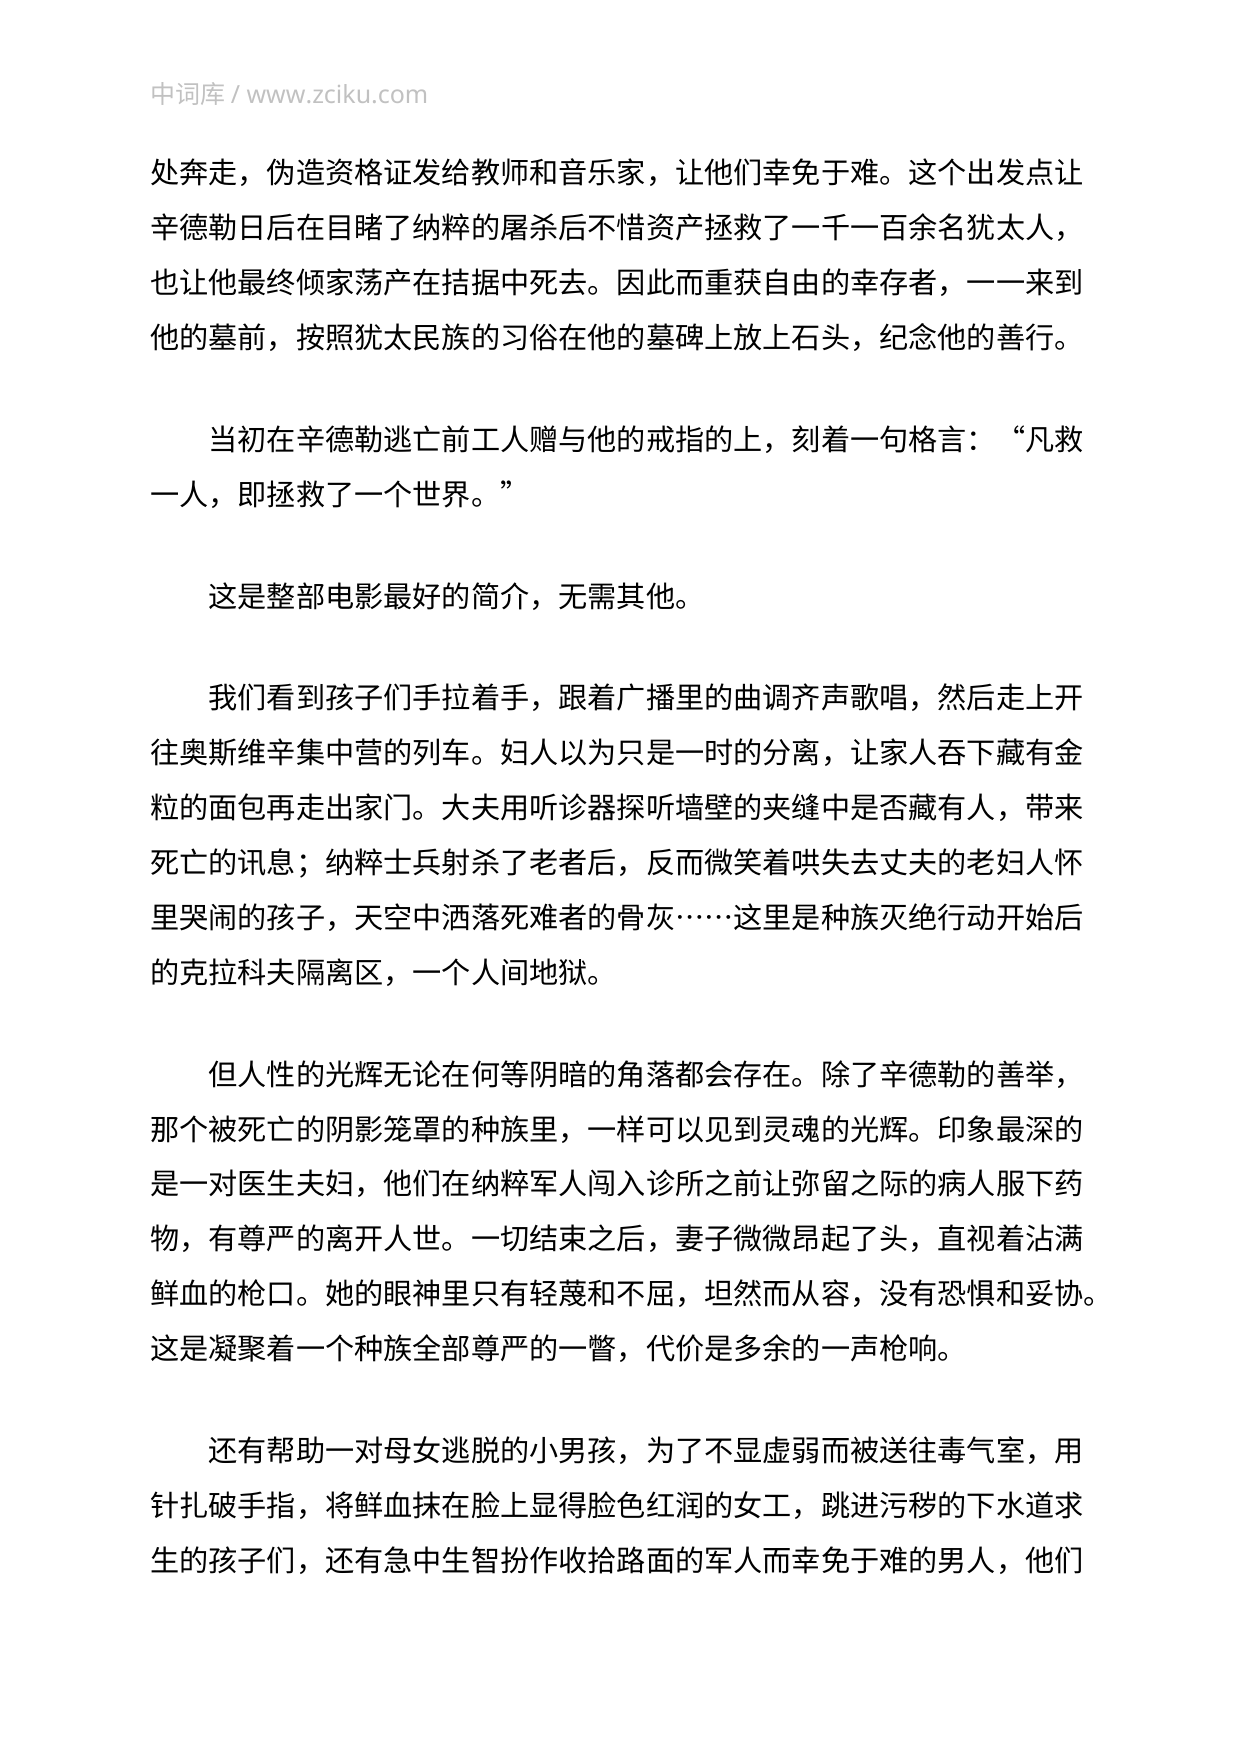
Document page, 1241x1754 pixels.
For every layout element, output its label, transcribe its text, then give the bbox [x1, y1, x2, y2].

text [150, 1427, 1090, 1579]
text 我们看到孩子们手拉着手，跟着广播里的曲调齐声歌唱，然后走上开往奥斯维辛集中营的列车。妇人以为只是一时的分离，让家人吞下藏有金粒的面包再走出家门。大夫用听诊器探听墙壁的夹缝中是否藏有人，带来死亡的讯息；纳粹士兵射杀了老者后，反而微笑着哄失去丈夫的老妇人怀里哭闹的孩子，天空中洒落死难者的骨灰……这里是种族灭绝行动开始后的克拉科夫隔离区，一个人间地狱。 [150, 675, 1090, 992]
text 这是整部电影最好的简介，无需其他。 [150, 573, 1090, 615]
text 当初在辛德勒逃亡前工人赠与他的戒指的上，刻着一句格言：“凡救一人，即拯救了一个世界。” [150, 416, 1090, 514]
text 但人性的光辉无论在何等阴暗的角落都会存在。除了辛德勒的善举，那个被死亡的阴影笼罩的种族里，一样可以见到灵魂的光辉。印象最深的是一对医生夫妇，他们在纳粹军人闯入诊所之前让弥留之际的病人服下药物，有尊严的离开人世。一切结束之后，妻子微微昂起了头，直视着沾满鲜血的枪口。她的眼神里只有轻蔑和不屈，坦然而从容，没有恐惧和妥协。这是凝聚着一个种族全部尊严的一瞥，代价是多余的一声枪响。 [150, 1051, 1090, 1368]
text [150, 150, 1090, 357]
